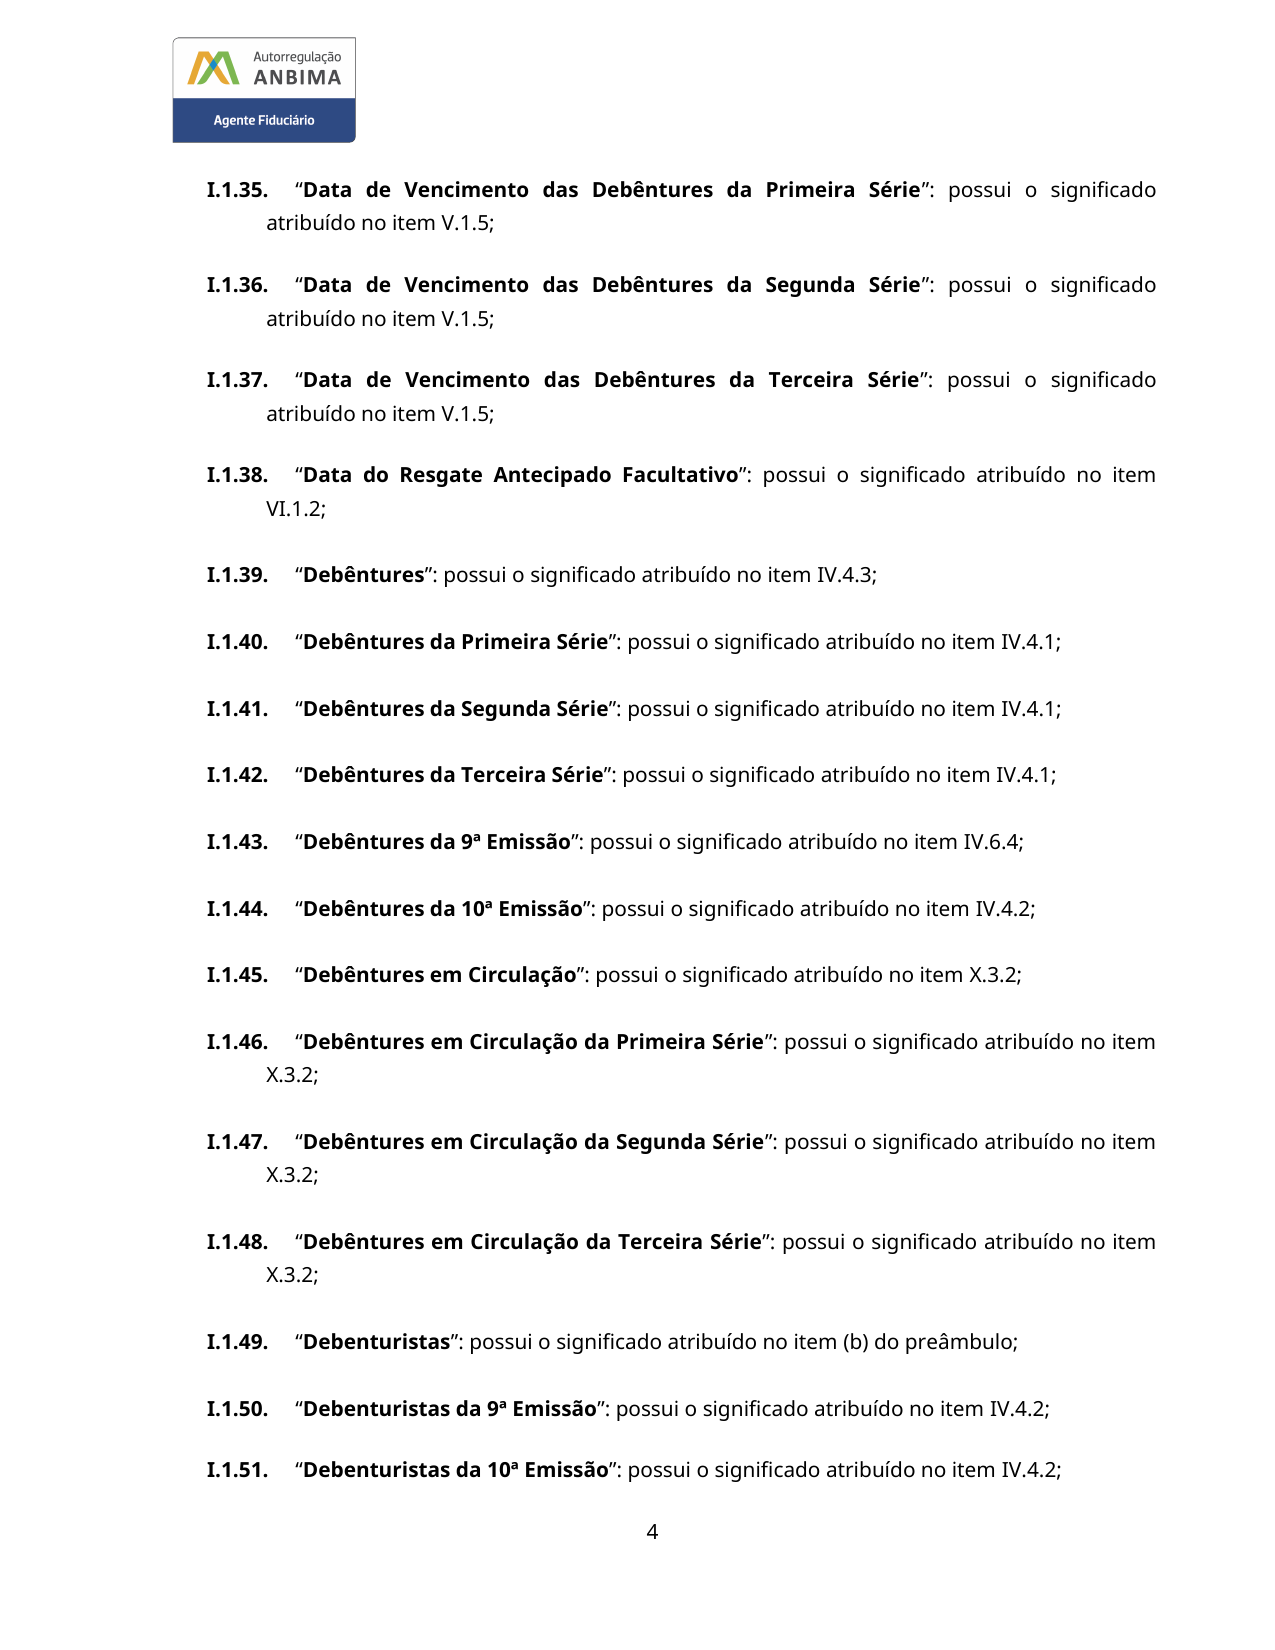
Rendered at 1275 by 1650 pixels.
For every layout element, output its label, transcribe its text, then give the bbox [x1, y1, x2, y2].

list “Debêntures da Terceira Série”: possui o significado atribuído no item 4.4.1; [207, 756, 1157, 789]
list “Debêntures”: possui o significado atribuído no item 4.4.3; [207, 556, 1157, 589]
list “Debêntures em Circulação”: possui o significado atribuído no item 10.3.2; [207, 956, 1157, 989]
list “Debenturistas da 10ª Emissão”: possui o significado atribuído no item 4.4.2; [207, 1451, 1157, 1484]
list “Debêntures da Primeira Série”: possui o significado atribuído no item 4.4.1; [207, 623, 1157, 656]
list “Data de Vencimento das Debêntures da Segunda Série”: possui o significado atribuído no item 5.1.5; [207, 266, 1157, 333]
list “Debêntures da Segunda Série”: possui o significado atribuído no item 4.4.1; [207, 689, 1157, 723]
list “Debêntures em Circulação da Terceira Série”: possui o significado atribuído no item 10.3.2; [207, 1223, 1157, 1289]
list “Debenturistas”: possui o significado atribuído no item (b) do preâmbulo; [207, 1323, 1157, 1356]
list “Debenturistas da 9ª Emissão”: possui o significado atribuído no item 4.4.2; [207, 1389, 1157, 1423]
list “Data do Resgate Antecipado Facultativo”: possui o significado atribuído no item 6.1.2; [207, 456, 1157, 523]
list “Data de Vencimento das Debêntures da Primeira Série”: possui o significado atribuído no item 5.1.5; [207, 171, 1157, 237]
list “Debêntures da 9ª Emissão”: possui o significado atribuído no item 4.6.4; [207, 823, 1157, 856]
list “Data de Vencimento das Debêntures da Terceira Série”: possui o significado atribuído no item 5.1.5; [207, 361, 1157, 428]
list “Debêntures em Circulação da Primeira Série”: possui o significado atribuído no item 10.3.2; [207, 1023, 1157, 1089]
list “Debêntures em Circulação da Segunda Série”: possui o significado atribuído no item 10.3.2; [207, 1123, 1157, 1189]
picture [172, 37, 356, 143]
list “Debêntures da 10ª Emissão”: possui o significado atribuído no item 4.4.2; [207, 889, 1157, 923]
